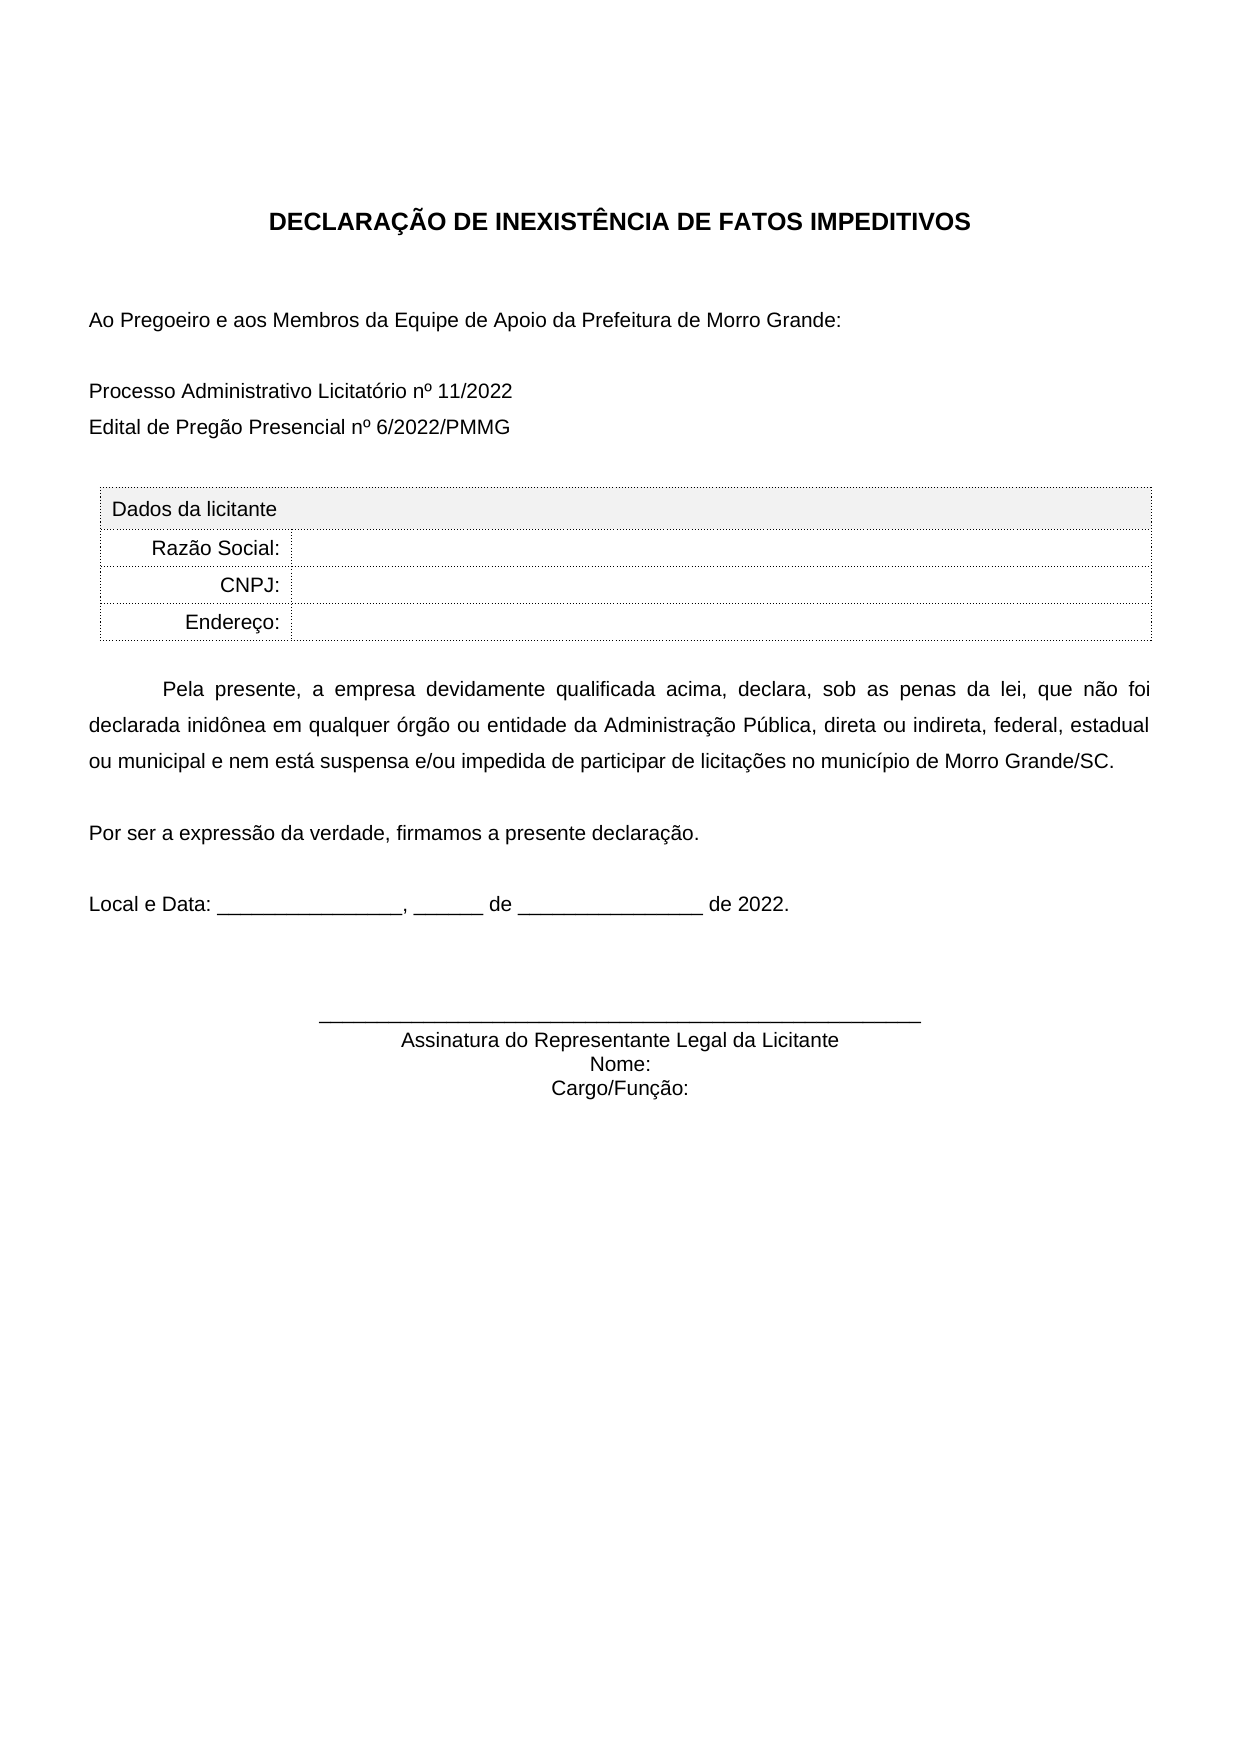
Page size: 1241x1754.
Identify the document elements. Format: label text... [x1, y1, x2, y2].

text DECLARAÇÃO DE INEXISTÊNCIA DE FATOS IMPEDITIVOS [89, 207, 1152, 236]
text ____________________________________________________ [89, 1000, 1152, 1024]
text Assinatura do Representante Legal da Licitante [89, 1028, 1152, 1052]
text Edital de Pregão Presencial nº 6/2022/PMMG [89, 415, 1152, 439]
text Nome: [89, 1052, 1152, 1076]
table_cell Endereço: [100, 603, 291, 640]
text Processo Administrativo Licitatório nº 11/2022 [89, 379, 1152, 403]
text Por ser a expressão da verdade, firmamos a presente declaração. [89, 820, 1152, 844]
table_cell Razão Social: [100, 529, 291, 566]
text Local e Data: ________________, ______ de ________________ de 2022. [89, 892, 1152, 916]
table_cell [291, 603, 1151, 640]
table_cell [291, 566, 1151, 603]
table_header Dados da licitante [100, 487, 1151, 529]
table_cell [291, 529, 1151, 566]
text Cargo/Função: [89, 1076, 1152, 1099]
text Pela presente, a empresa devidamente qualificada acima, declara, sob as penas da lei, que não foi declarada inidônea em qualquer órgão ou entidade da Administração Pública, direta ou indireta, federal, estadual ou municipal e nem está suspensa e/ou impedida de participar de licitações no município de Morro Grande/SC. [89, 677, 1152, 772]
text Ao Pregoeiro e aos Membros da Equipe de Apoio da Prefeitura de Morro Grande: [89, 307, 1152, 331]
table_cell CNPJ: [100, 566, 291, 603]
